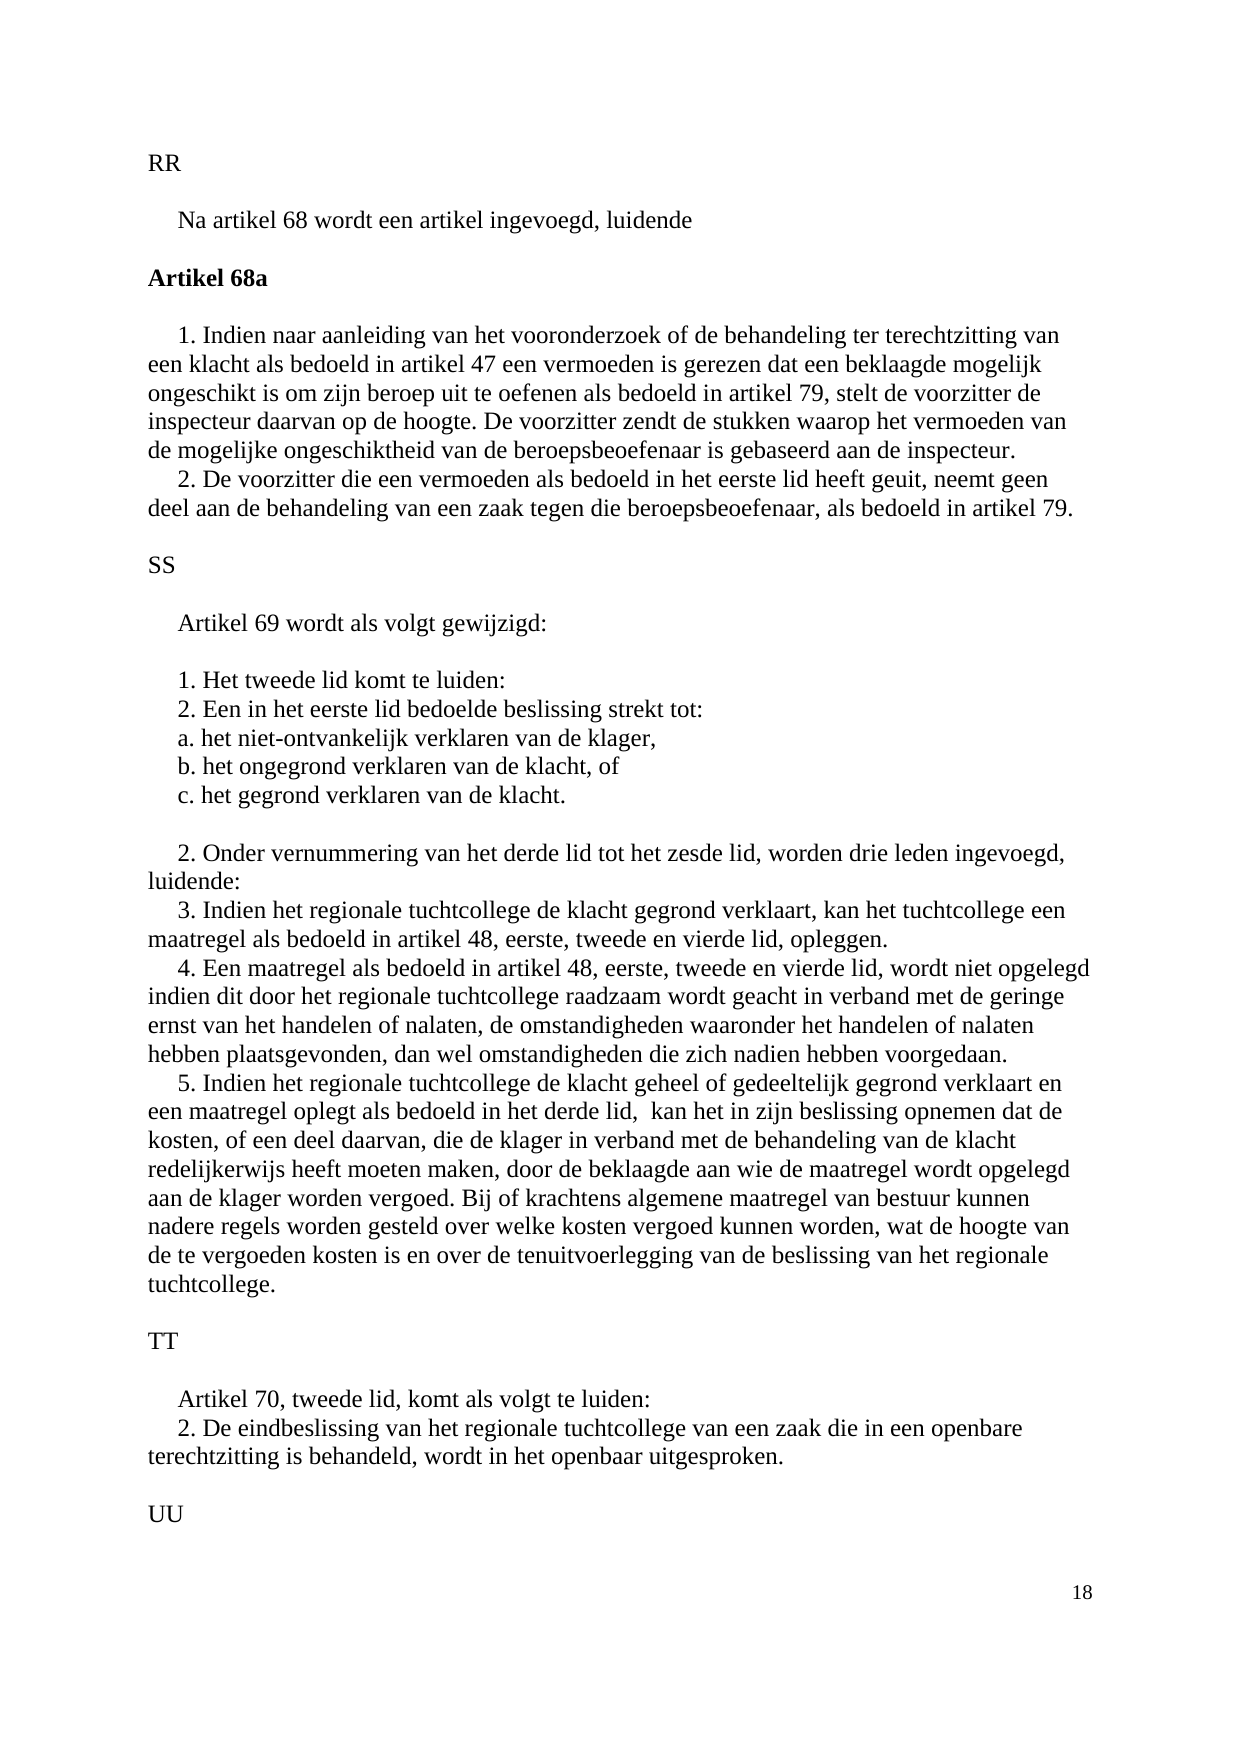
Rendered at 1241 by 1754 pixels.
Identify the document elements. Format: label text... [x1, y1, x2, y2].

text 2. Onder vernummering van het derde lid tot het zesde lid, worden drie leden ingevoegd, luidende: [148, 838, 1092, 895]
text Artikel 69 wordt als volgt gewijzigd: [148, 608, 1092, 636]
text RR [148, 148, 1092, 176]
text 5. Indien het regionale tuchtcollege de klacht geheel of gedeeltelijk gegrond verklaart en een maatregel oplegt als bedoeld in het derde lid, kan het in zijn beslissing opnemen dat de kosten, of een deel daarvan, die de klager in verband met de behandeling van de klacht redelijkerwijs heeft moeten maken, door de beklaagde aan wie de maatregel wordt opgelegd aan de klager worden vergoed. Bij of krachtens algemene maatregel van bestuur kunnen nadere regels worden gesteld over welke kosten vergoed kunnen worden, wat de hoogte van de te vergoeden kosten is en over de tenuitvoerlegging van de beslissing van het regionale tuchtcollege. [148, 1068, 1092, 1298]
text 2. De voorzitter die een vermoeden als bedoeld in het eerste lid heeft geuit, neemt geen deel aan de behandeling van een zaak tegen die beroepsbeoefenaar, als bedoeld in artikel 79. [148, 464, 1092, 521]
text UU [148, 1499, 1092, 1528]
text 1. Indien naar aanleiding van het vooronderzoek of de behandeling ter terechtzitting van een klacht als bedoeld in artikel 47 een vermoeden is gerezen dat een beklaagde mogelijk ongeschikt is om zijn beroep uit te oefenen als bedoeld in artikel 79, stelt de voorzitter de inspecteur daarvan op de hoogte. De voorzitter zendt de stukken waarop het vermoeden van de mogelijke ongeschiktheid van de beroepsbeoefenaar is gebaseerd aan de inspecteur. [148, 320, 1092, 464]
text Na artikel 68 wordt een artikel ingevoegd, luidende [148, 205, 1092, 234]
text 2. De eindbeslissing van het regionale tuchtcollege van een zaak die in een openbare terechtzitting is behandeld, wordt in het openbaar uitgesproken. [148, 1413, 1092, 1470]
text 3. Indien het regionale tuchtcollege de klacht gegrond verklaart, kan het tuchtcollege een maatregel als bedoeld in artikel 48, eerste, tweede en vierde lid, opleggen. [148, 895, 1092, 953]
text c. het gegrond verklaren van de klacht. [148, 780, 1092, 809]
text 1. Het tweede lid komt te luiden: [148, 665, 1092, 694]
text 2. Een in het eerste lid bedoelde beslissing strekt tot: [148, 694, 1092, 723]
text Artikel 70, tweede lid, komt als volgt te luiden: [148, 1384, 1092, 1413]
text SS [148, 550, 1092, 579]
text b. het ongegrond verklaren van de klacht, of [148, 751, 1092, 780]
text TT [148, 1326, 1092, 1355]
text 4. Een maatregel als bedoeld in artikel 48, eerste, tweede en vierde lid, wordt niet opgelegd indien dit door het regionale tuchtcollege raadzaam wordt geacht in verband met de geringe ernst van het handelen of nalaten, de omstandigheden waaronder het handelen of nalaten hebben plaatsgevonden, dan wel omstandigheden die zich nadien hebben voorgedaan. [148, 953, 1092, 1068]
text a. het niet-ontvankelijk verklaren van de klager, [148, 723, 1092, 751]
text Artikel 68a [148, 263, 1092, 291]
